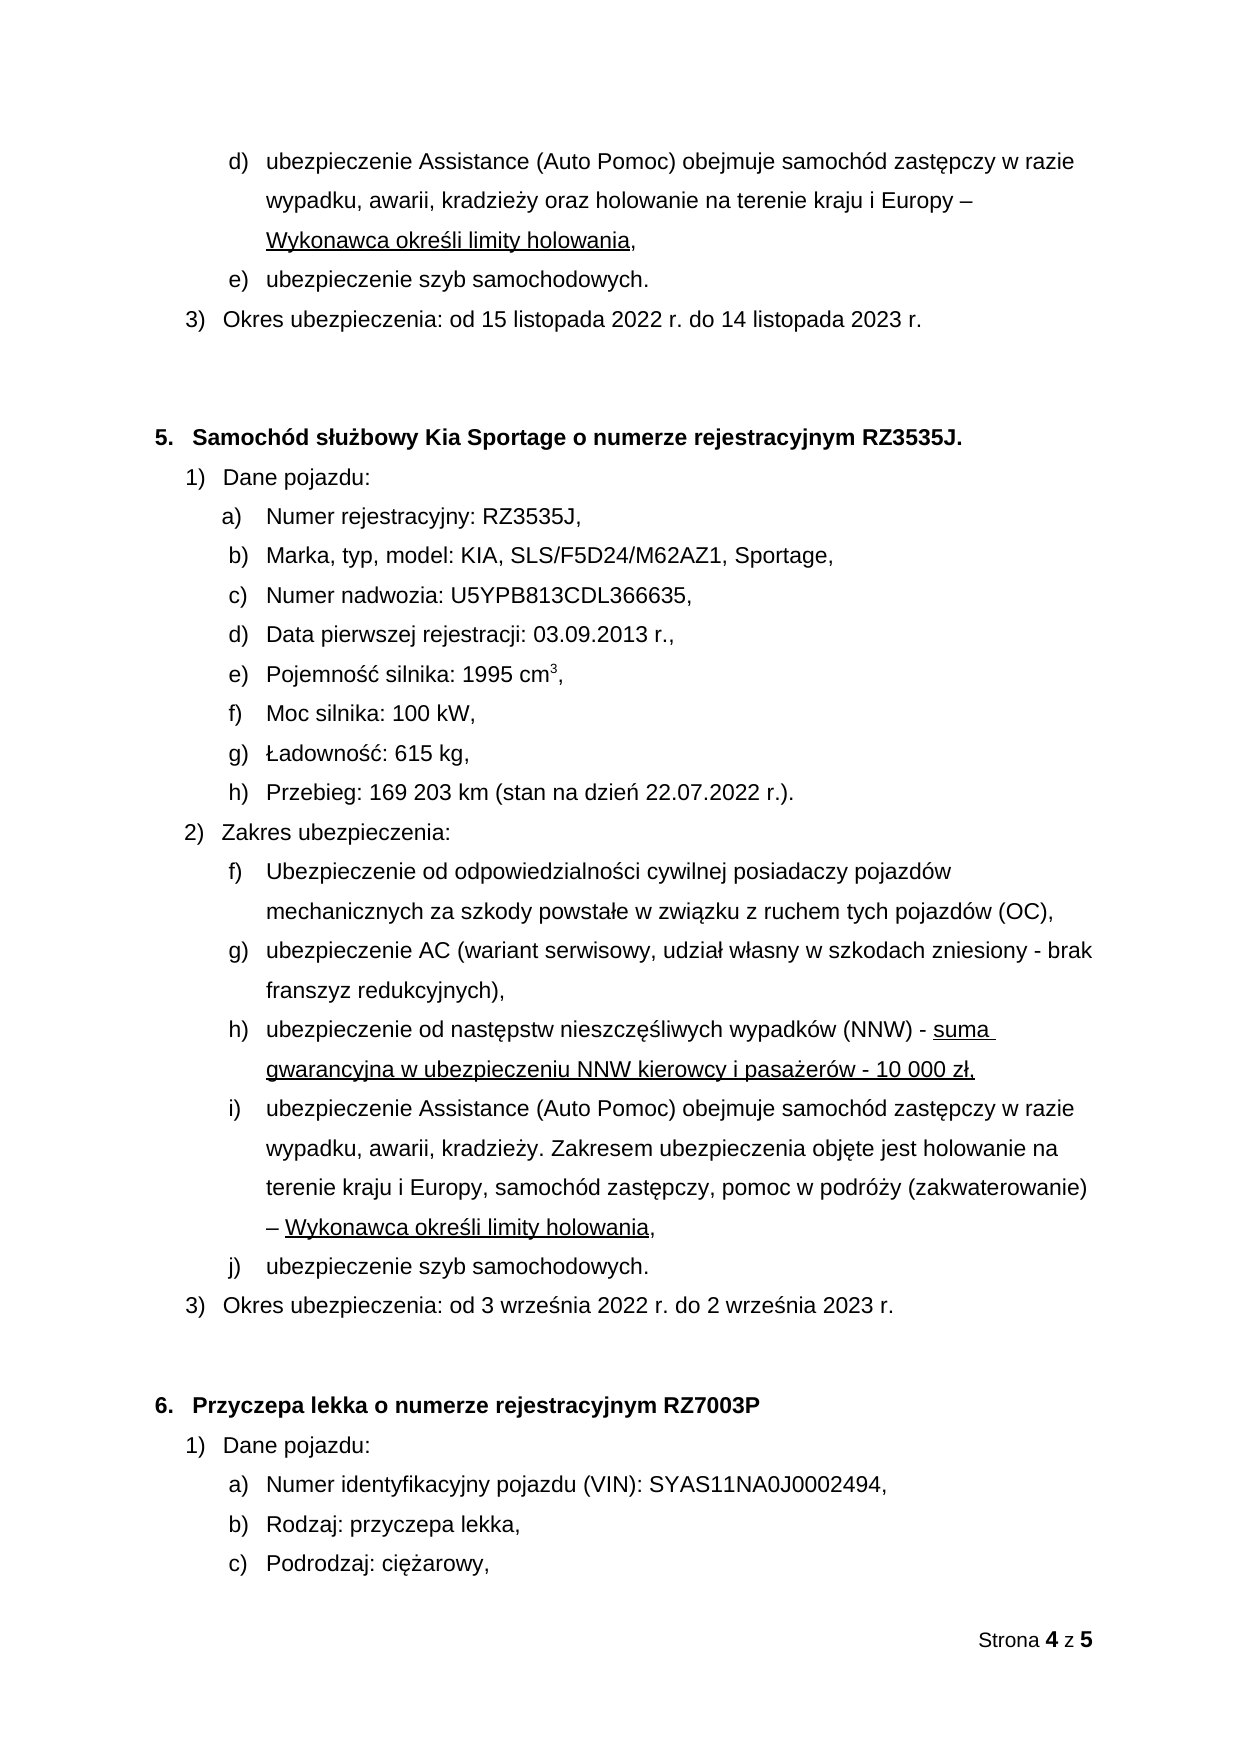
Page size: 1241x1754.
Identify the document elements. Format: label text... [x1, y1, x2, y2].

list Rodzaj: przyczepa lekka, [228, 1511, 1093, 1537]
list Numer nadwozia: U5YPB813CDL366635, [228, 582, 1093, 608]
list ubezpieczenie Assistance (Auto Pomoc) obejmuje samochód zastępczy w razie wypadku, awarii, kradzieży oraz holowanie na terenie kraju i Europy – Wykonawca określi limity holowania, [228, 148, 1093, 253]
list ubezpieczenie Assistance (Auto Pomoc) obejmuje samochód zastępczy w razie wypadku, awarii, kradzieży. Zakresem ubezpieczenia objęte jest holowanie na terenie kraju i Europy, samochód zastępczy, pomoc w podróży (zakwaterowanie) – Wykonawca określi limity holowania, [228, 1095, 1093, 1240]
list Przyczepa lekka o numerze rejestracyjnym RZ7003P [154, 1392, 1093, 1419]
list Data pierwszej rejestracji: 03.09.2013 r., [228, 621, 1093, 648]
list ubezpieczenie AC (wariant serwisowy, udział własny w szkodach zniesiony - brak franszyz redukcyjnych), [228, 937, 1093, 1003]
list ubezpieczenie szyb samochodowych. [228, 1253, 1093, 1279]
list Zakres ubezpieczenia: [184, 819, 1093, 845]
list Numer identyfikacyjny pojazdu (VIN): SYAS11NA0J0002494, [228, 1471, 1093, 1498]
list Moc silnika: 100 kW, [228, 700, 1093, 727]
list Okres ubezpieczenia: od 15 listopada 2022 r. do 14 listopada 2023 r. [185, 306, 1093, 332]
list Samochód służbowy Kia Sportage o numerze rejestracyjnym RZ3535J. [154, 424, 1093, 450]
list Ładowność: 615 kg, [228, 740, 1093, 766]
list Podrodzaj: ciężarowy, [228, 1550, 1093, 1577]
list Dane pojazdu: [185, 463, 1093, 490]
list Marka, typ, model: KIA, SLS/F5D24/M62AZ1, Sportage, [228, 542, 1093, 569]
list ubezpieczenie od następstw nieszczęśliwych wypadków (NNW) - suma gwarancyjna w ubezpieczeniu NNW kierowcy i pasażerów - 10 000 zł, [228, 1016, 1093, 1082]
list Ubezpieczenie od odpowiedzialności cywilnej posiadaczy pojazdów mechanicznych za szkody powstałe w związku z ruchem tych pojazdów (OC), [228, 858, 1093, 924]
list Numer rejestracyjny: RZ3535J, [221, 503, 1093, 529]
list Przebieg: 169 203 km (stan na dzień 22.07.2022 r.). [228, 779, 1093, 806]
list Dane pojazdu: [185, 1432, 1093, 1458]
list Pojemność silnika: 1995 cm3, [228, 661, 1093, 687]
list ubezpieczenie szyb samochodowych. [228, 266, 1093, 292]
list Okres ubezpieczenia: od 3 września 2022 r. do 2 września 2023 r. [185, 1292, 1093, 1319]
